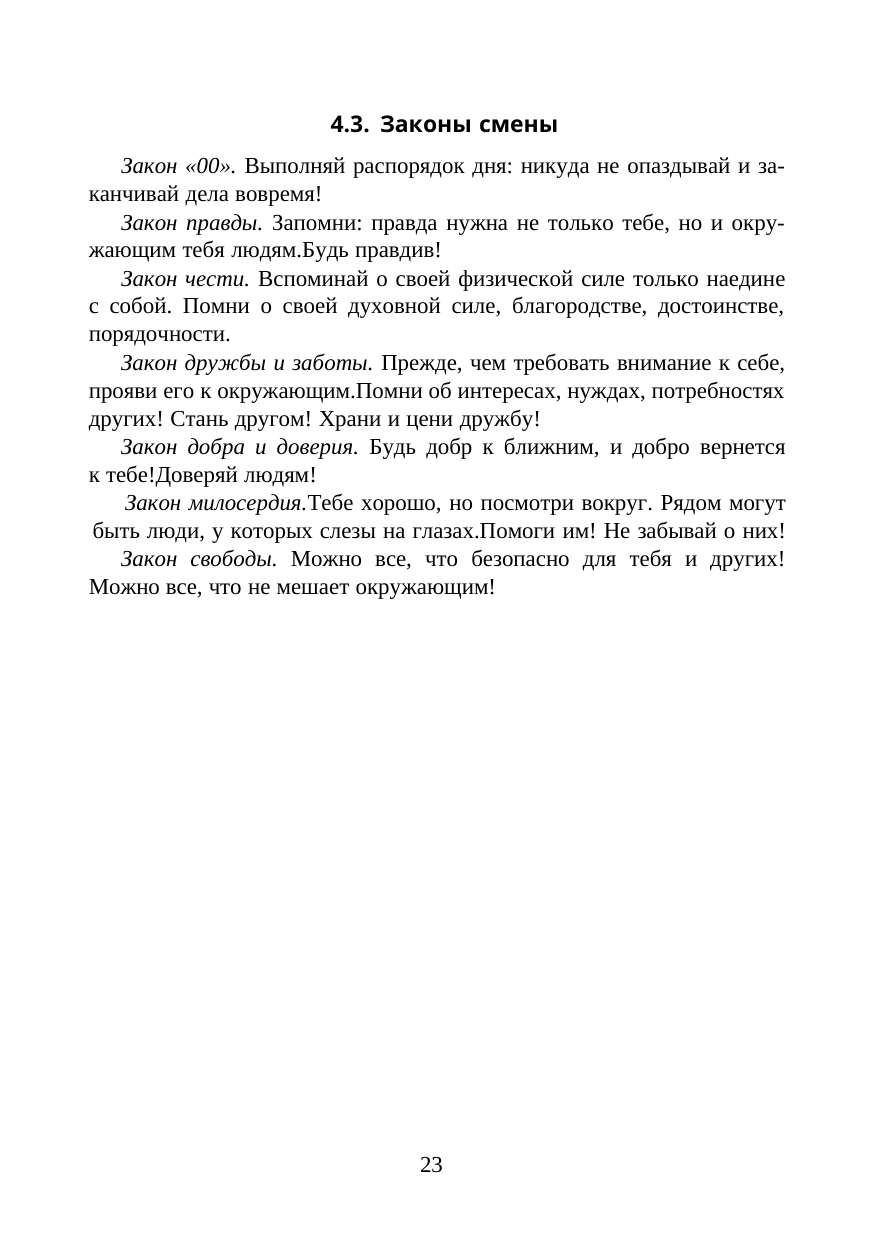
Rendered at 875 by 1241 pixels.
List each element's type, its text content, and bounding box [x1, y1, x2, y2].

text Закон свободы. Можно все, что безопасно для тебя и других! Можно все, что не мешает окружающим! [88, 545, 786, 599]
text Закон милосердия.Тебе хорошо, но посмотри вокруг. Рядом могут быть люди, у которых слезы на глазах.Помоги им! Не забывай о них! [88, 489, 786, 543]
text Закон дружбы и заботы. Прежде, чем требовать внимание к себе, прояви его к окружающим.Помни об интересах, нуждах, потребностях других! Стань другом! Храни и цени дружбу! [88, 349, 786, 431]
subtitle Законы смены [330, 108, 799, 139]
text Закон «00». Выполняй распорядок дня: никуда не опаздывай и за- канчивай дела вовремя! [88, 153, 786, 207]
text Закон добра и доверия. Будь добр к ближним, и добро вернется к тебе!Доверяй людям! [88, 433, 786, 487]
text Закон чести. Вспоминай о своей физической силе только наедине с собой. Помни о своей духовной силе, благородстве, достоинстве, порядочности. [88, 265, 786, 347]
text Закон правды. Запомни: правда нужна не только тебе, но и окру- жающим тебя людям.Будь правдив! [88, 209, 786, 263]
